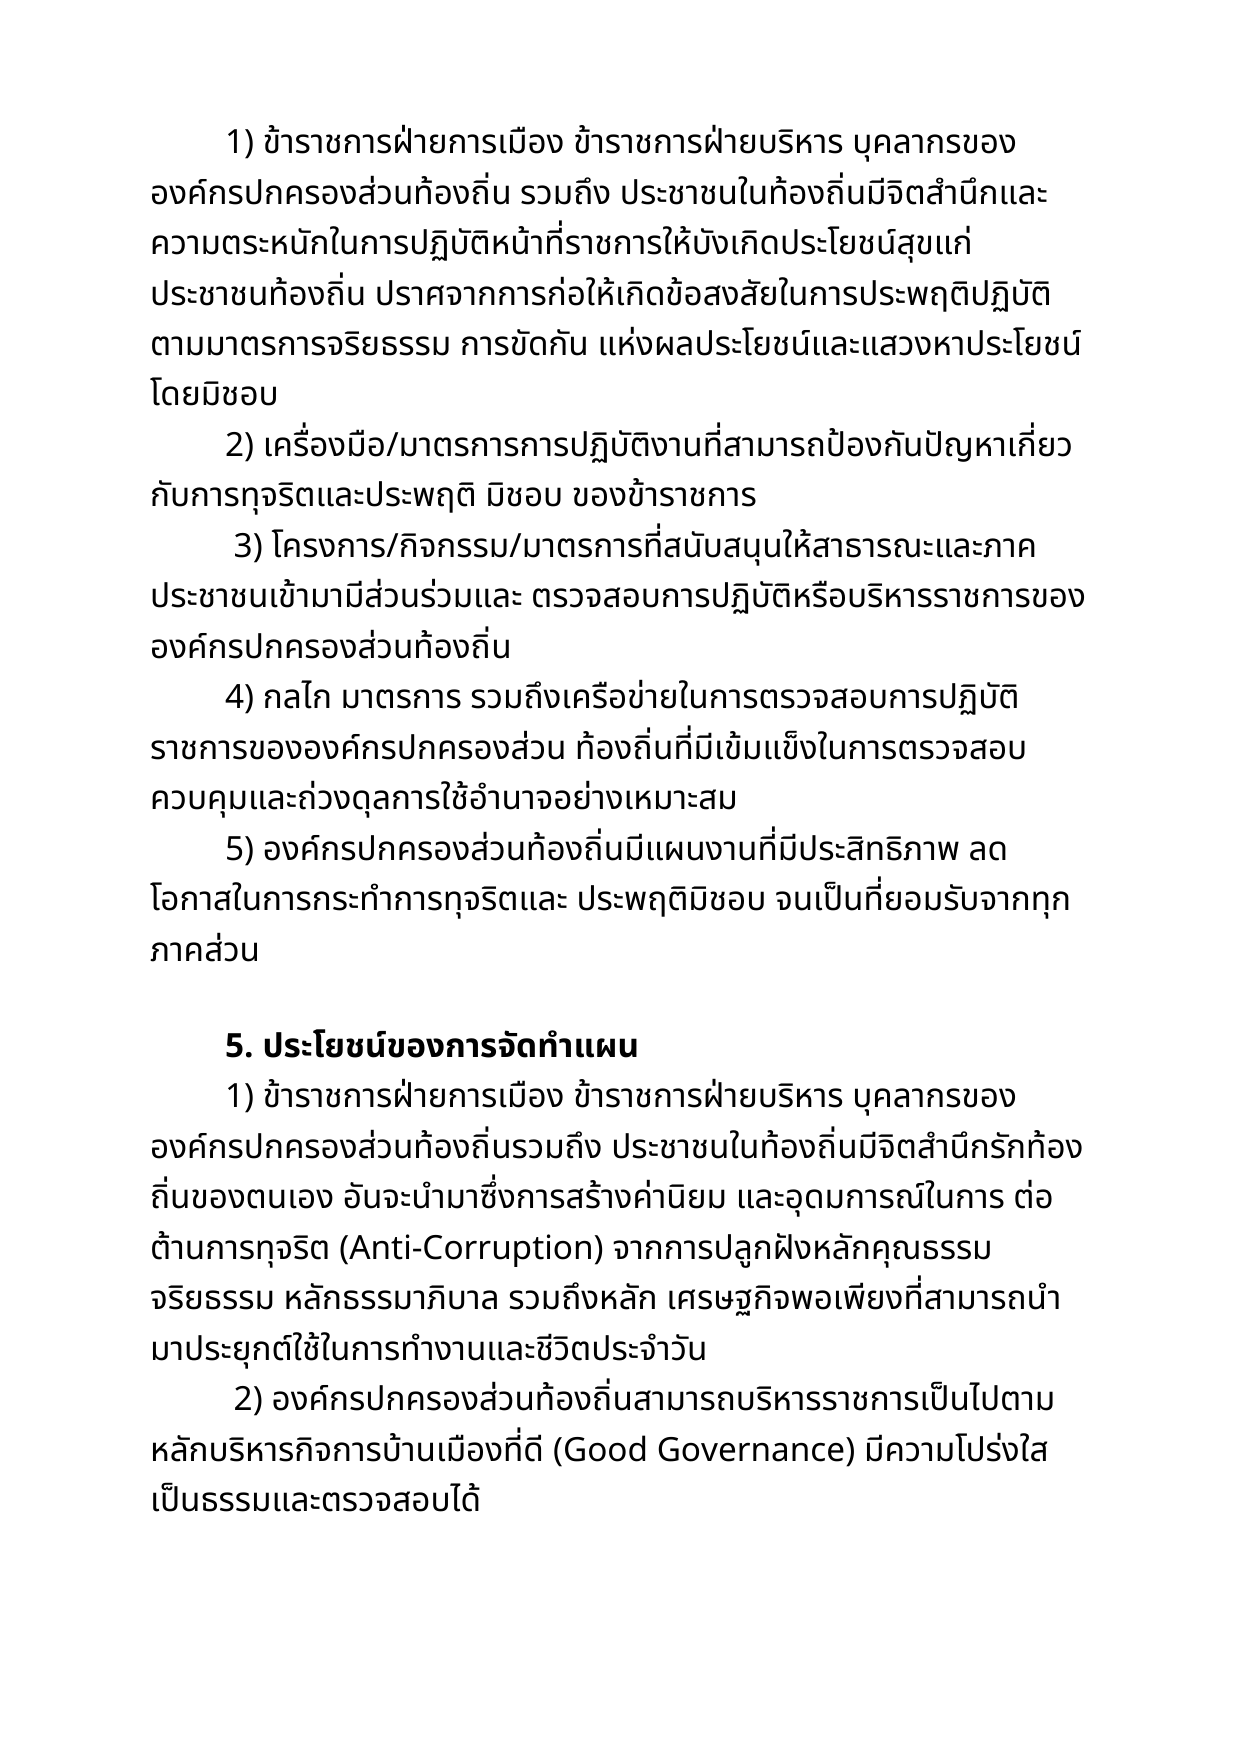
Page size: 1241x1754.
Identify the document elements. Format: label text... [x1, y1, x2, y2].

text 2) เครื่องมือ/มาตรการการปฏิบัติงานที่สามารถป้องกันปัญหาเกี่ยวกับการทุจริตและประพฤติ มิชอบ ของข้าราชการ [150, 421, 1090, 522]
text 1) ข้าราชการฝ่ายการเมือง ข้าราชการฝ่ายบริหาร บุคลากรขององค์กรปกครองส่วนท้องถิ่น รวมถึง ประชาชนในท้องถิ่นมีจิตสํานึกและความตระหนักในการปฏิบัติหน้าที่ราชการให้บังเกิดประโยชน์สุขแก่ ประชาชนท้องถิ่น ปราศจากการก่อให้เกิดข้อสงสัยในการประพฤติปฏิบัติตามมาตรการจริยธรรม การขัดกัน แห่งผลประโยชน์และแสวงหาประโยชน์โดยมิชอบ [150, 118, 1090, 421]
text 5. ประโยชน์ของการจัดทําแผน [150, 1022, 1090, 1072]
text 3) โครงการ/กิจกรรม/มาตรการที่สนับสนุนให้สาธารณะและภาคประชาชนเข้ามามีส่วนร่วมและ ตรวจสอบการปฏิบัติหรือบริหารราชการขององค์กรปกครองส่วนท้องถิ่น [150, 522, 1090, 673]
text 4) กลไก มาตรการ รวมถึงเครือข่ายในการตรวจสอบการปฏิบัติราชการขององค์กรปกครองส่วน ท้องถิ่นที่มีเข้มแข็งในการตรวจสอบ ควบคุมและถ่วงดุลการใช้อํานาจอย่างเหมาะสม [150, 673, 1090, 825]
text 5) องค์กรปกครองส่วนท้องถิ่นมีแผนงานที่มีประสิทธิภาพ ลดโอกาสในการกระทําการทุจริตและ ประพฤติมิชอบ จนเป็นที่ยอมรับจากทุกภาคส่วน [150, 825, 1090, 976]
text 2) องค์กรปกครองส่วนท้องถิ่นสามารถบริหารราชการเป็นไปตามหลักบริหารกิจการบ้านเมืองที่ดี (Good Governance) มีความโปร่งใส เป็นธรรมและตรวจสอบได้ [150, 1375, 1090, 1527]
text 1) ข้าราชการฝ่ายการเมือง ข้าราชการฝ่ายบริหาร บุคลากรขององค์กรปกครองส่วนท้องถิ่นรวมถึง ประชาชนในท้องถิ่นมีจิตสํานึกรักท้องถิ่นของตนเอง อันจะนํามาซึ่งการสร้างค่านิยม และอุดมการณ์ในการ ต่อต้านการทุจริต (Anti-Corruption) จากการปลูกฝังหลักคุณธรรม จริยธรรม หลักธรรมาภิบาล รวมถึงหลัก เศรษฐกิจพอเพียงที่สามารถนํามาประยุกต์ใช้ในการทํางานและชีวิตประจําวัน [150, 1072, 1090, 1375]
